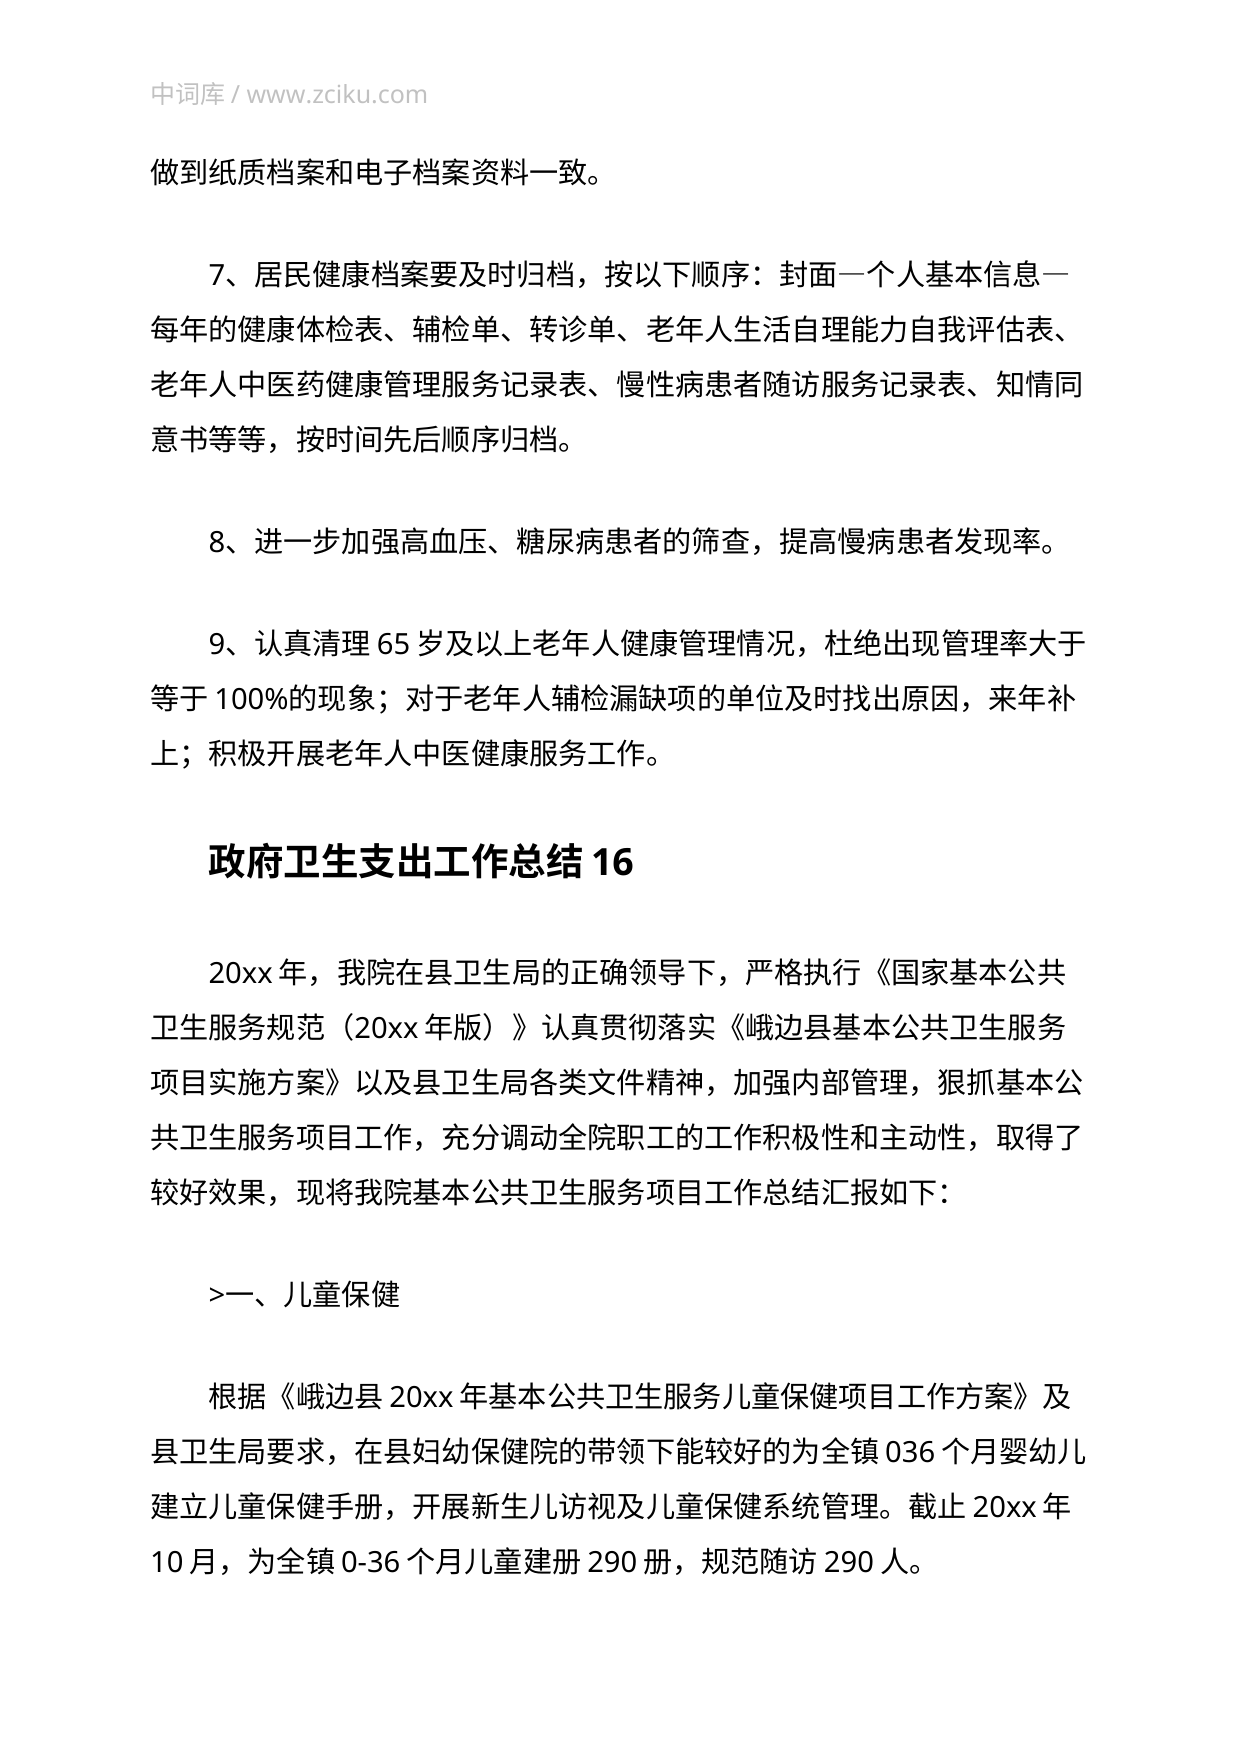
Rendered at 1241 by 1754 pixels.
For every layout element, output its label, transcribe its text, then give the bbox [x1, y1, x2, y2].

text 20xx年，我院在县卫生局的正确领导下，严格执行《国家基本公共卫生服务规范（20xx年版）》认真贯彻落实《峨边县基本公共卫生服务项目实施方案》以及县卫生局各类文件精神，加强内部管理，狠抓基本公共卫生服务项目工作，充分调动全院职工的工作积极性和主动性，取得了较好效果，现将我院基本公共卫生服务项目工作总结汇报如下： [150, 950, 1090, 1212]
text 政府卫生支出工作总结16 [150, 832, 1090, 887]
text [150, 150, 1090, 192]
text 9、认真清理65岁及以上老年人健康管理情况，杜绝出现管理率大于等于100%的现象；对于老年人辅检漏缺项的单位及时找出原因，来年补上；积极开展老年人中医健康服务工作。 [150, 620, 1090, 773]
text 7、居民健康档案要及时归档，按以下顺序：封面―个人基本信息―每年的健康体检表、辅检单、转诊单、老年人生活自理能力自我评估表、老年人中医药健康管理服务记录表、慢性病患者随访服务记录表、知情同意书等等，按时间先后顺序归档。 [150, 252, 1090, 459]
text 8、进一步加强高血压、糖尿病患者的筛查，提高慢病患者发现率。 [150, 518, 1090, 561]
text >一、儿童保健 [150, 1271, 1090, 1314]
text 根据《峨边县20xx年基本公共卫生服务儿童保健项目工作方案》及县卫生局要求，在县妇幼保健院的带领下能较好的为全镇036个月婴幼儿建立儿童保健手册，开展新生儿访视及儿童保健系统管理。截止20xx年10月，为全镇0-36个月儿童建册290册，规范随访290人。 [150, 1373, 1090, 1581]
